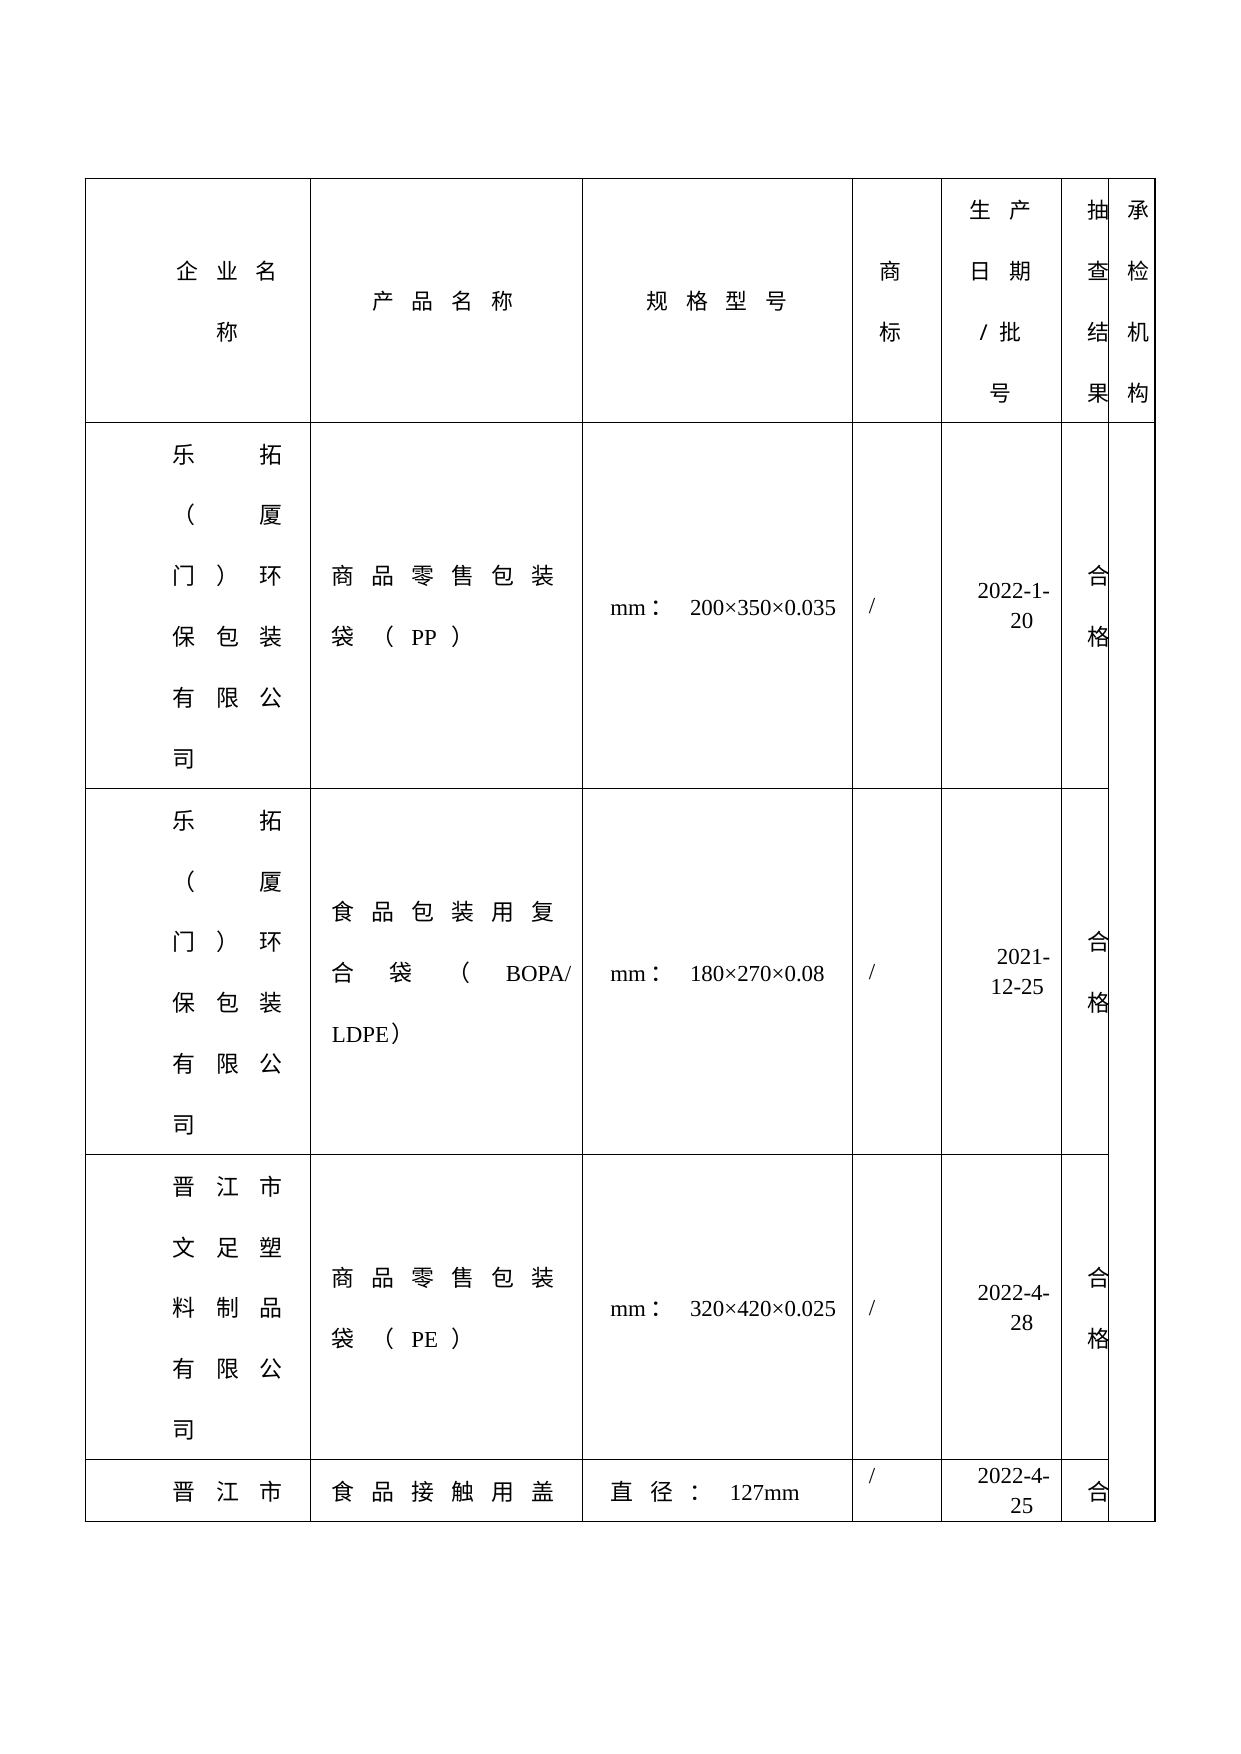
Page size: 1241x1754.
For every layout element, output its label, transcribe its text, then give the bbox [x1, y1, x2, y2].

table_cell 晋江市文足塑料制品有限公司 [86, 1155, 310, 1459]
table_cell 商品零售包装袋（PP） [311, 423, 582, 788]
table_header 产品名称 [311, 179, 582, 422]
table_cell 合格 [1062, 423, 1108, 788]
table_cell / [853, 789, 941, 1154]
table_cell 2022-4-25 [942, 1460, 1061, 1521]
table_header 企业名称 [86, 179, 310, 422]
table_cell 商品零售包装袋（PE） [311, 1155, 582, 1459]
table_header 生产日期/批号 [942, 179, 1061, 422]
table_header 抽查结果 [1062, 179, 1108, 422]
table_cell 乐拓（厦门）环保包装有限公司 [86, 789, 310, 1154]
table_cell 乐拓（厦门）环保包装有限公司 [86, 423, 310, 788]
table_header 商标 [853, 179, 941, 422]
table_cell / [853, 423, 941, 788]
table_header 承检机构 [1109, 179, 1154, 422]
table_header 规格型号 [583, 179, 852, 422]
table_cell / [853, 1460, 941, 1521]
table_cell / [853, 1155, 941, 1459]
table_cell mm：320×420×0.025 [583, 1155, 852, 1459]
table_cell 晋江市雅信包装制品有限公司 [86, 1460, 310, 1521]
table_cell 2021-12-25 [942, 789, 1061, 1154]
table_cell 合格 [1062, 1155, 1108, 1459]
table_cell 2022-1-20 [942, 423, 1061, 788]
table_cell 直径：127mm [583, 1460, 852, 1521]
table_cell mm：180×270×0.08 [583, 789, 852, 1154]
table_cell 合格 [1062, 789, 1108, 1154]
table_cell 2022-4-28 [942, 1155, 1061, 1459]
table_cell 合格 [1062, 1460, 1108, 1521]
table_cell 食品包装用复合袋（BOPA/LDPE） [311, 789, 582, 1154]
table_cell 食品接触用盖（PE） [311, 1460, 582, 1521]
table_cell mm：200×350×0.035 [583, 423, 852, 788]
